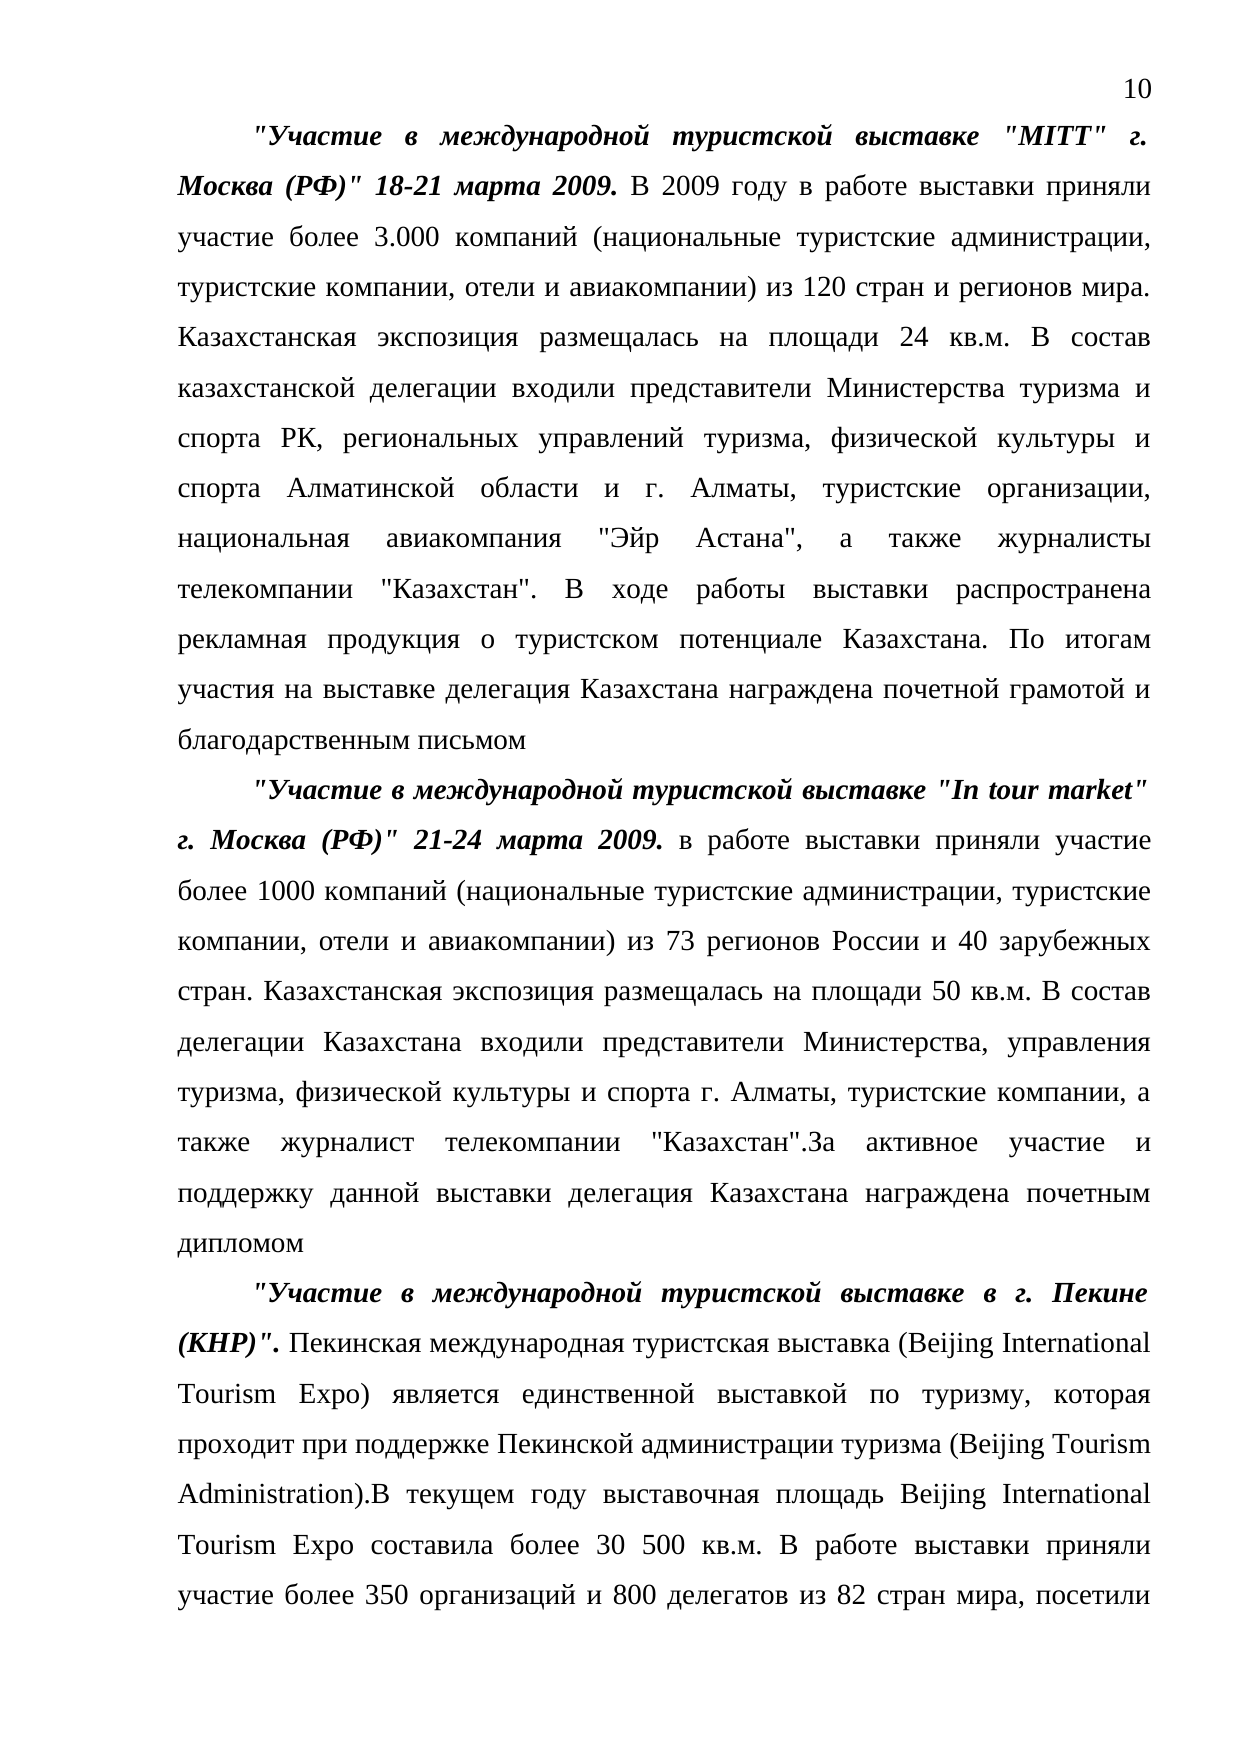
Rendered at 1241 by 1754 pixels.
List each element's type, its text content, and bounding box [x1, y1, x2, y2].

text "Участие в международной туристской выставке "In tour market" г. Москва (РФ)" 21-24 марта 2009. в работе выставки приняли участие более 1000 компаний (национальные туристские администрации, туристские компании, отели и авиакомпании) из 73 регионов России и 40 зарубежных стран. Казахстанская экспозиция размещалась на площади 50 кв.м. В состав делегации Казахстана входили представители Министерства, управления туризма, физической культуры и спорта г. Алматы, туристские компании, а также журналист телекомпании "Казахстан".За активное участие и поддержку данной выставки делегация Казахстана награждена почетным дипломом [177, 772, 1152, 1258]
text "Участие в международной туристской выставке "MITT" г. Москва (РФ)" 18-21 марта 2009. В 2009 году в работе выставки приняли участие более 3.000 компаний (национальные туристские администрации, туристские компании, отели и авиакомпании) из 120 стран и регионов мира. Казахстанская экспозиция размещалась на площади 24 кв.м. В состав казахстанской делегации входили представители Министерства туризма и спорта РК, региональных управлений туризма, физической культуры и спорта Алматинской области и г. Алматы, туристские организации, национальная авиакомпания "Эйр Астана", а также журналисты телекомпании "Казахстан". В ходе работы выставки распространена рекламная продукция о туристском потенциале Казахстана. По итогам участия на выставке делегация Казахстана награждена почетной грамотой и благодарственным письмом [177, 118, 1152, 755]
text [177, 1275, 1152, 1611]
